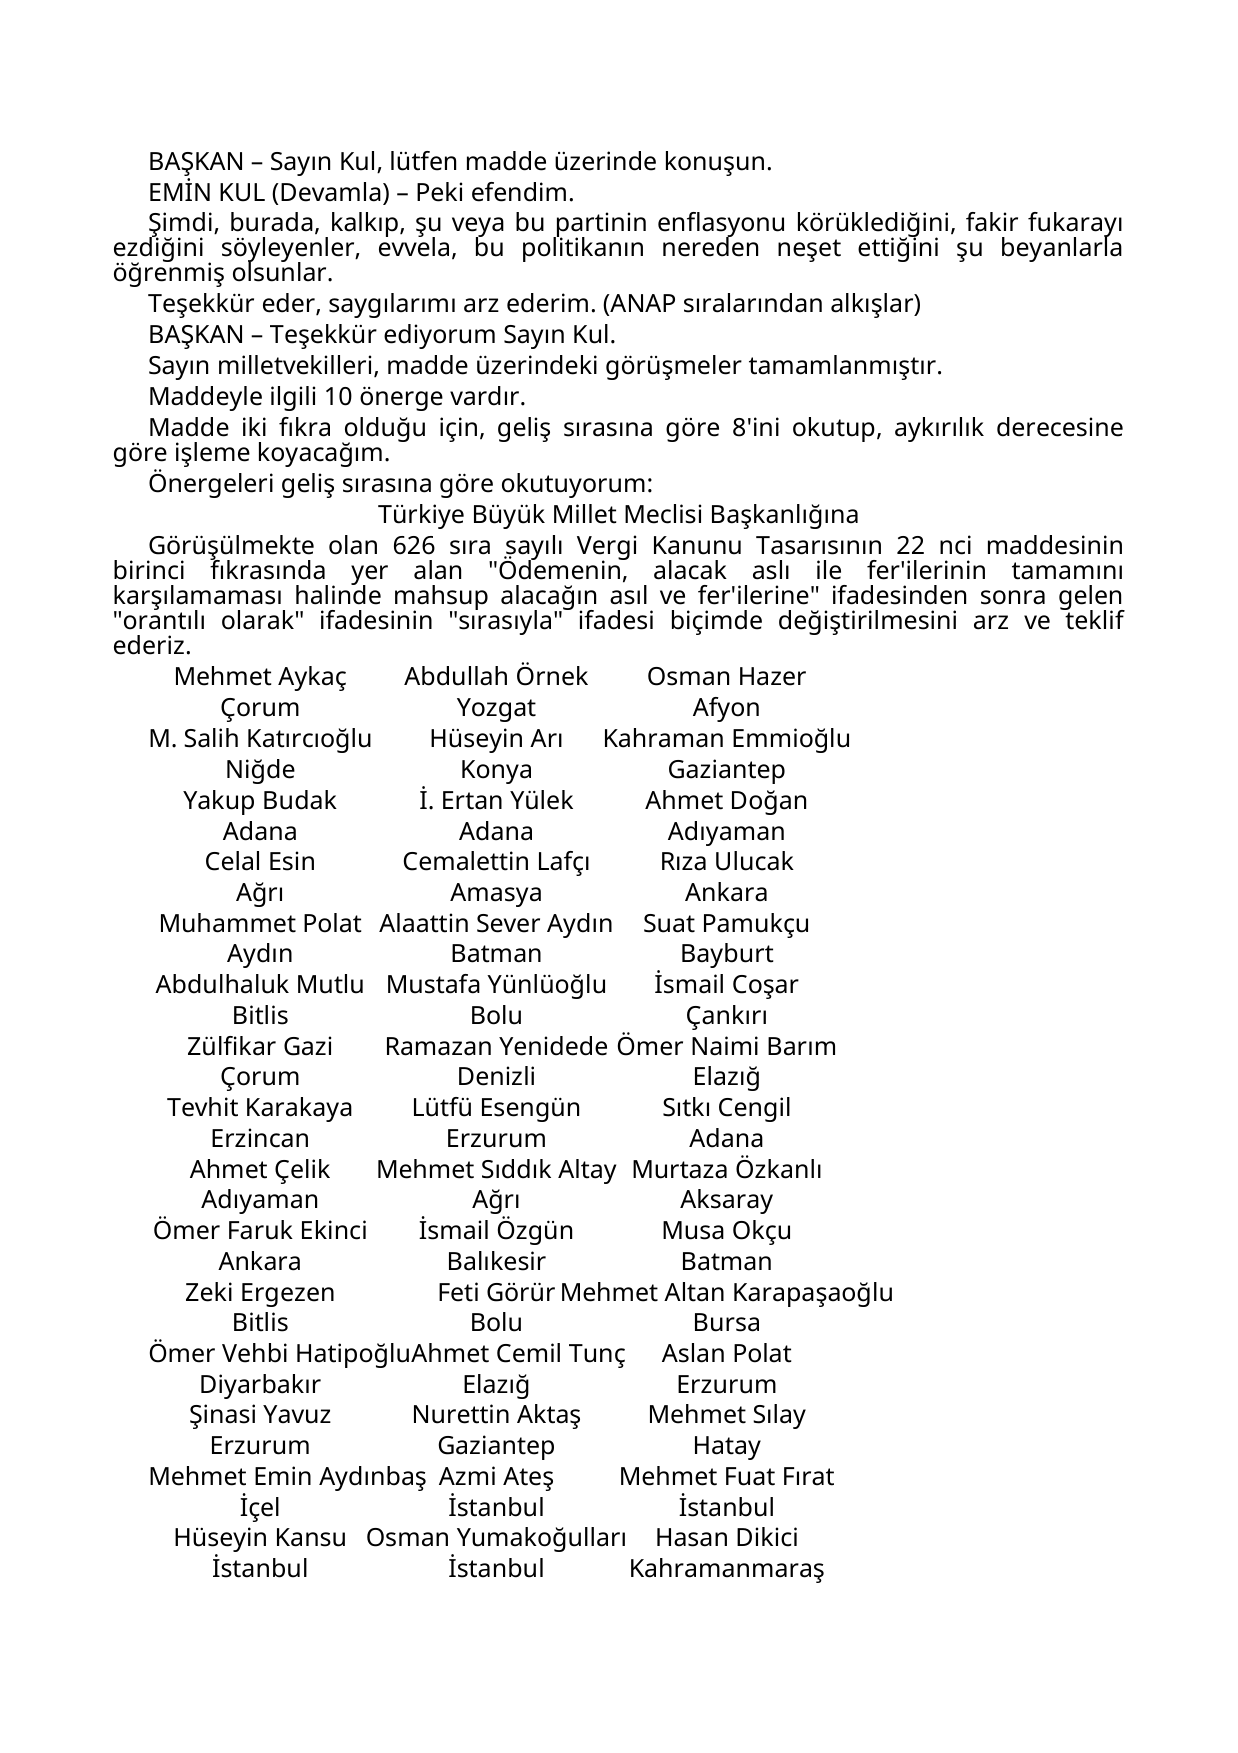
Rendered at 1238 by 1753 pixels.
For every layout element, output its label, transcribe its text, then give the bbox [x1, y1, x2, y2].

text Önergeleri geliş sırasına göre okutuyorum: [112, 472, 1125, 497]
text Maddeyle ilgili 10 önerge vardır. [112, 386, 1125, 411]
text Niğde Konya Gaziantep [112, 758, 1125, 783]
text Şinasi Yavuz Nurettin Aktaş Mehmet Sılay [112, 1404, 1125, 1429]
text Ömer Faruk Ekinci İsmail Özgün Musa Okçu [112, 1220, 1125, 1244]
text İstanbul İstanbul Kahramanmaraş [112, 1558, 1125, 1582]
text Bitlis Bolu Çankırı [112, 1004, 1125, 1029]
text Adıyaman Ağrı Aksaray [112, 1189, 1125, 1214]
text BAŞKAN – Teşekkür ediyorum Sayın Kul. [112, 324, 1125, 349]
text Abdulhaluk Mutlu Mustafa Yünlüoğlu İsmail Coşar [112, 974, 1125, 999]
text Teşekkür eder, saygılarımı arz ederim. (ANAP sıralarından alkışlar) [112, 293, 1125, 318]
text Tevhit Karakaya Lütfü Esengün Sıtkı Cengil [112, 1097, 1125, 1122]
text Sayın milletvekilleri, madde üzerindeki görüşmeler tamamlanmıştır. [112, 355, 1125, 380]
text Muhammet Polat Alaattin Sever Aydın Suat Pamukçu [112, 912, 1125, 937]
text EMİN KUL (Devamla) – Peki efendim. [112, 181, 1125, 206]
text Ankara Balıkesir Batman [112, 1250, 1125, 1275]
text BAŞKAN – Sayın Kul, lütfen madde üzerinde konuşun. [112, 150, 1125, 175]
text Zeki Ergezen Feti Görür Mehmet Altan Karapaşaoğlu [112, 1281, 1125, 1306]
text Çorum Yozgat Afyon [112, 696, 1125, 721]
text Görüşülmekte olan 626 sıra sayılı Vergi Kanunu Tasarısının 22 nci maddesinin birinci fıkrasında yer alan "Ödemenin, alacak aslı ile fer'ilerinin tamamını karşılamaması halinde mahsup alacağın asıl ve fer'ilerine" ifadesinden sonra gelen "orantılı olarak" ifadesinin "sırasıyla" ifadesi biçimde değiştirilmesini arz ve teklif ederiz. [112, 534, 1125, 659]
text M. Salih Katırcıoğlu Hüseyin Arı Kahraman Emmioğlu [112, 727, 1125, 752]
text Hüseyin Kansu Osman Yumakoğulları Hasan Dikici [112, 1527, 1125, 1552]
text Zülfikar Gazi Ramazan Yenidede Ömer Naimi Barım [112, 1035, 1125, 1060]
text Diyarbakır Elazığ Erzurum [112, 1373, 1125, 1398]
text Türkiye Büyük Millet Meclisi Başkanlığına [112, 503, 1125, 528]
text Ömer Vehbi Hatipoğlu Ahmet Cemil Tunç Aslan Polat [112, 1343, 1125, 1367]
text Celal Esin Cemalettin Lafçı Rıza Ulucak [112, 851, 1125, 876]
text Adana Adana Adıyaman [112, 820, 1125, 845]
text Erzincan Erzurum Adana [112, 1127, 1125, 1152]
text Aydın Batman Bayburt [112, 943, 1125, 968]
text Mehmet Aykaç Abdullah Örnek Osman Hazer [112, 665, 1125, 690]
text Bitlis Bolu Bursa [112, 1312, 1125, 1337]
text Çorum Denizli Elazığ [112, 1066, 1125, 1091]
text Mehmet Emin Aydınbaş Azmi Ateş Mehmet Fuat Fırat [112, 1466, 1125, 1490]
text Şimdi, burada, kalkıp, şu veya bu partinin enflasyonu körüklediğini, fakir fukarayı ezdiğini söyleyenler, evvela, bu politikanın nereden neşet ettiğini şu beyanlarla öğrenmiş olsunlar. [112, 212, 1125, 287]
text Yakup Budak İ. Ertan Yülek Ahmet Doğan [112, 789, 1125, 814]
text Erzurum Gaziantep Hatay [112, 1435, 1125, 1459]
text Ahmet Çelik Mehmet Sıddık Altay Murtaza Özkanlı [112, 1158, 1125, 1183]
text İçel İstanbul İstanbul [112, 1496, 1125, 1521]
text Ağrı Amasya Ankara [112, 882, 1125, 906]
text Madde iki fıkra olduğu için, geliş sırasına göre 8'ini okutup, aykırılık derecesine göre işleme koyacağım. [112, 417, 1125, 467]
